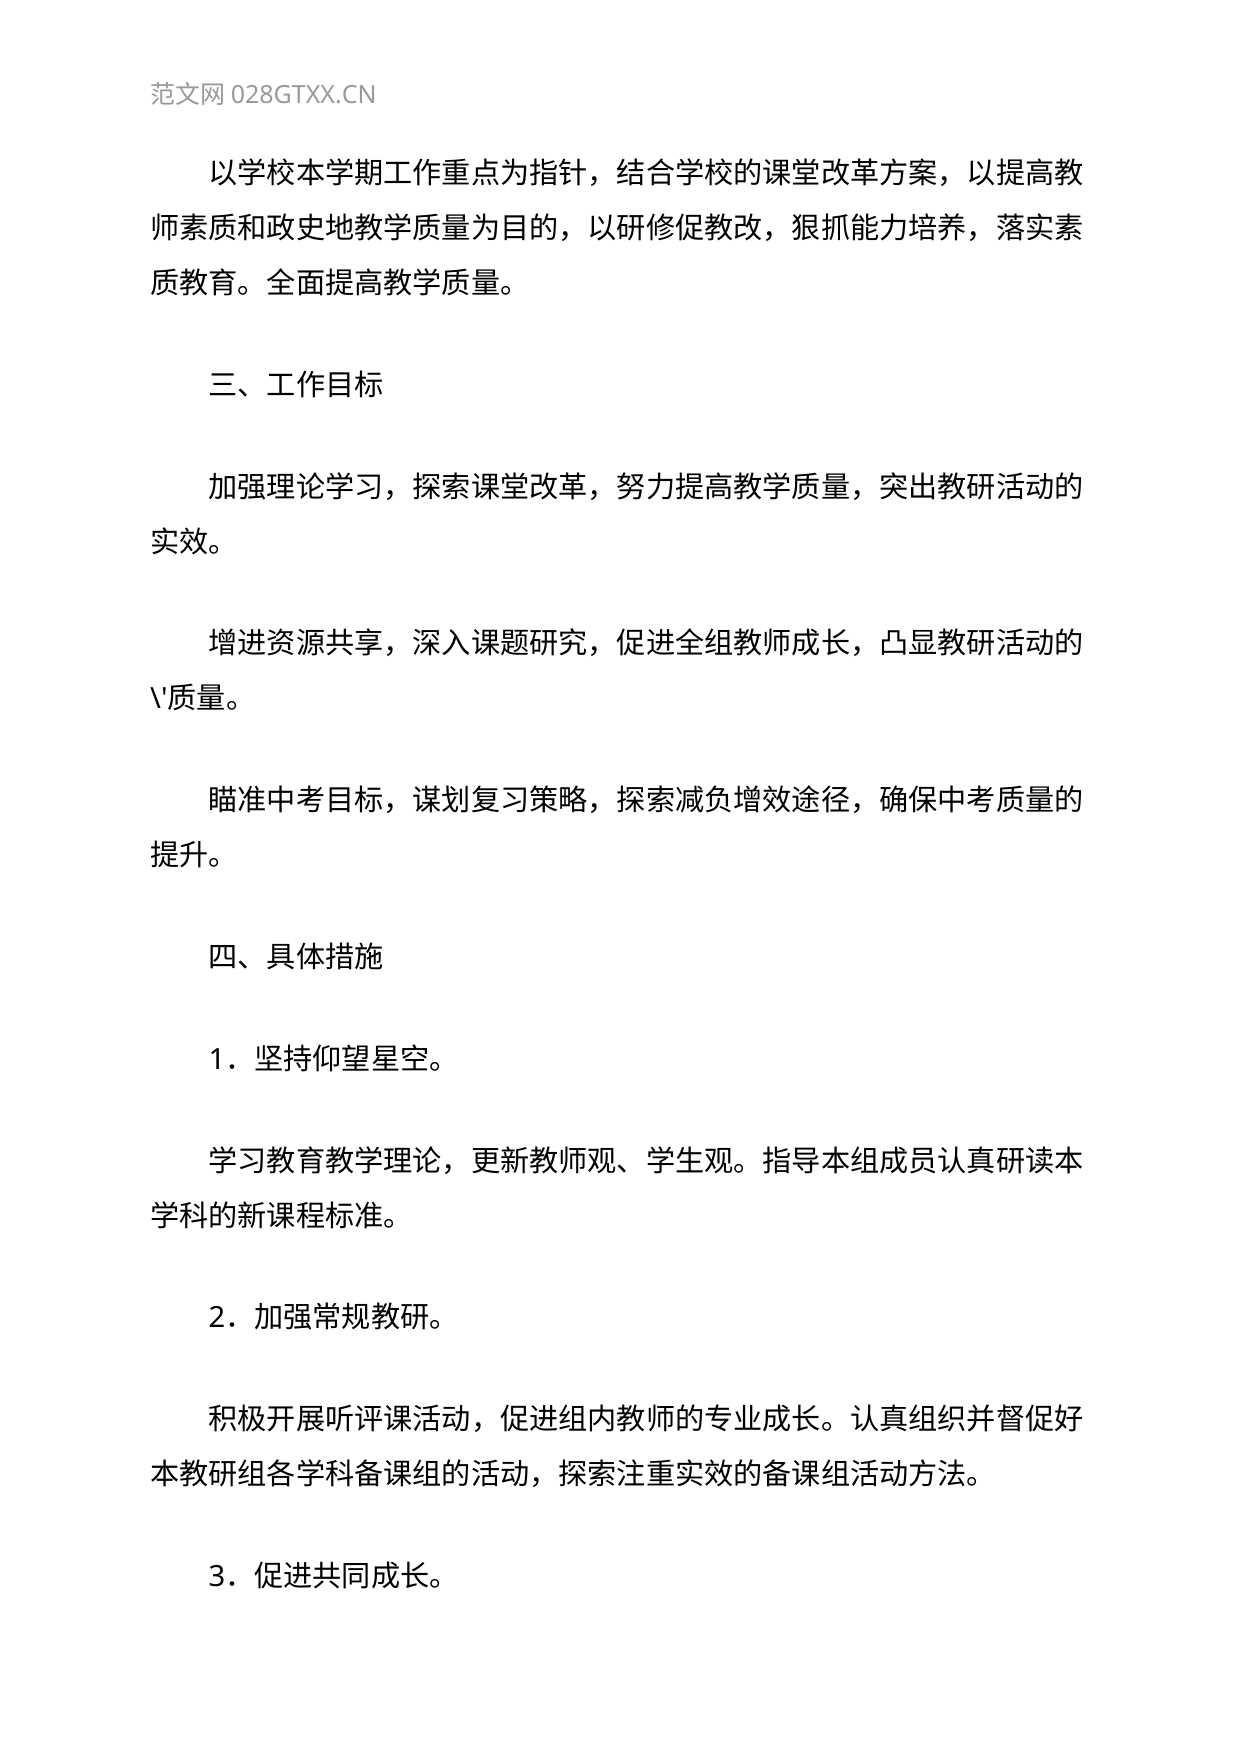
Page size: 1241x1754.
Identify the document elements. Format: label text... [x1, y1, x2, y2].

text 三、工作目标 [150, 362, 1090, 404]
text 以学校本学期工作重点为指针，结合学校的课堂改革方案，以提高教师素质和政史地教学质量为目的，以研修促教改，狠抓能力培养，落实素质教育。全面提高教学质量。 [150, 150, 1090, 302]
text 瞄准中考目标，谋划复习策略，探索减负增效途径，确保中考质量的提升。 [150, 777, 1090, 874]
text 1．坚持仰望星空。 [150, 1035, 1090, 1078]
text 加强理论学习，探索课堂改革，努力提高教学质量，突出教研活动的实效。 [150, 463, 1090, 561]
text 3．促进共同成长。 [150, 1553, 1090, 1595]
text 积极开展听评课活动，促进组内教师的专业成长。认真组织并督促好本教研组各学科备课组的活动，探索注重实效的备课组活动方法。 [150, 1396, 1090, 1493]
text 增进资源共享，深入课题研究，促进全组教师成长，凸显教研活动的\'质量。 [150, 620, 1090, 717]
text 四、具体措施 [150, 933, 1090, 976]
text 学习教育教学理论，更新教师观、学生观。指导本组成员认真研读本学科的新课程标准。 [150, 1137, 1090, 1234]
text 2．加强常规教研。 [150, 1294, 1090, 1336]
